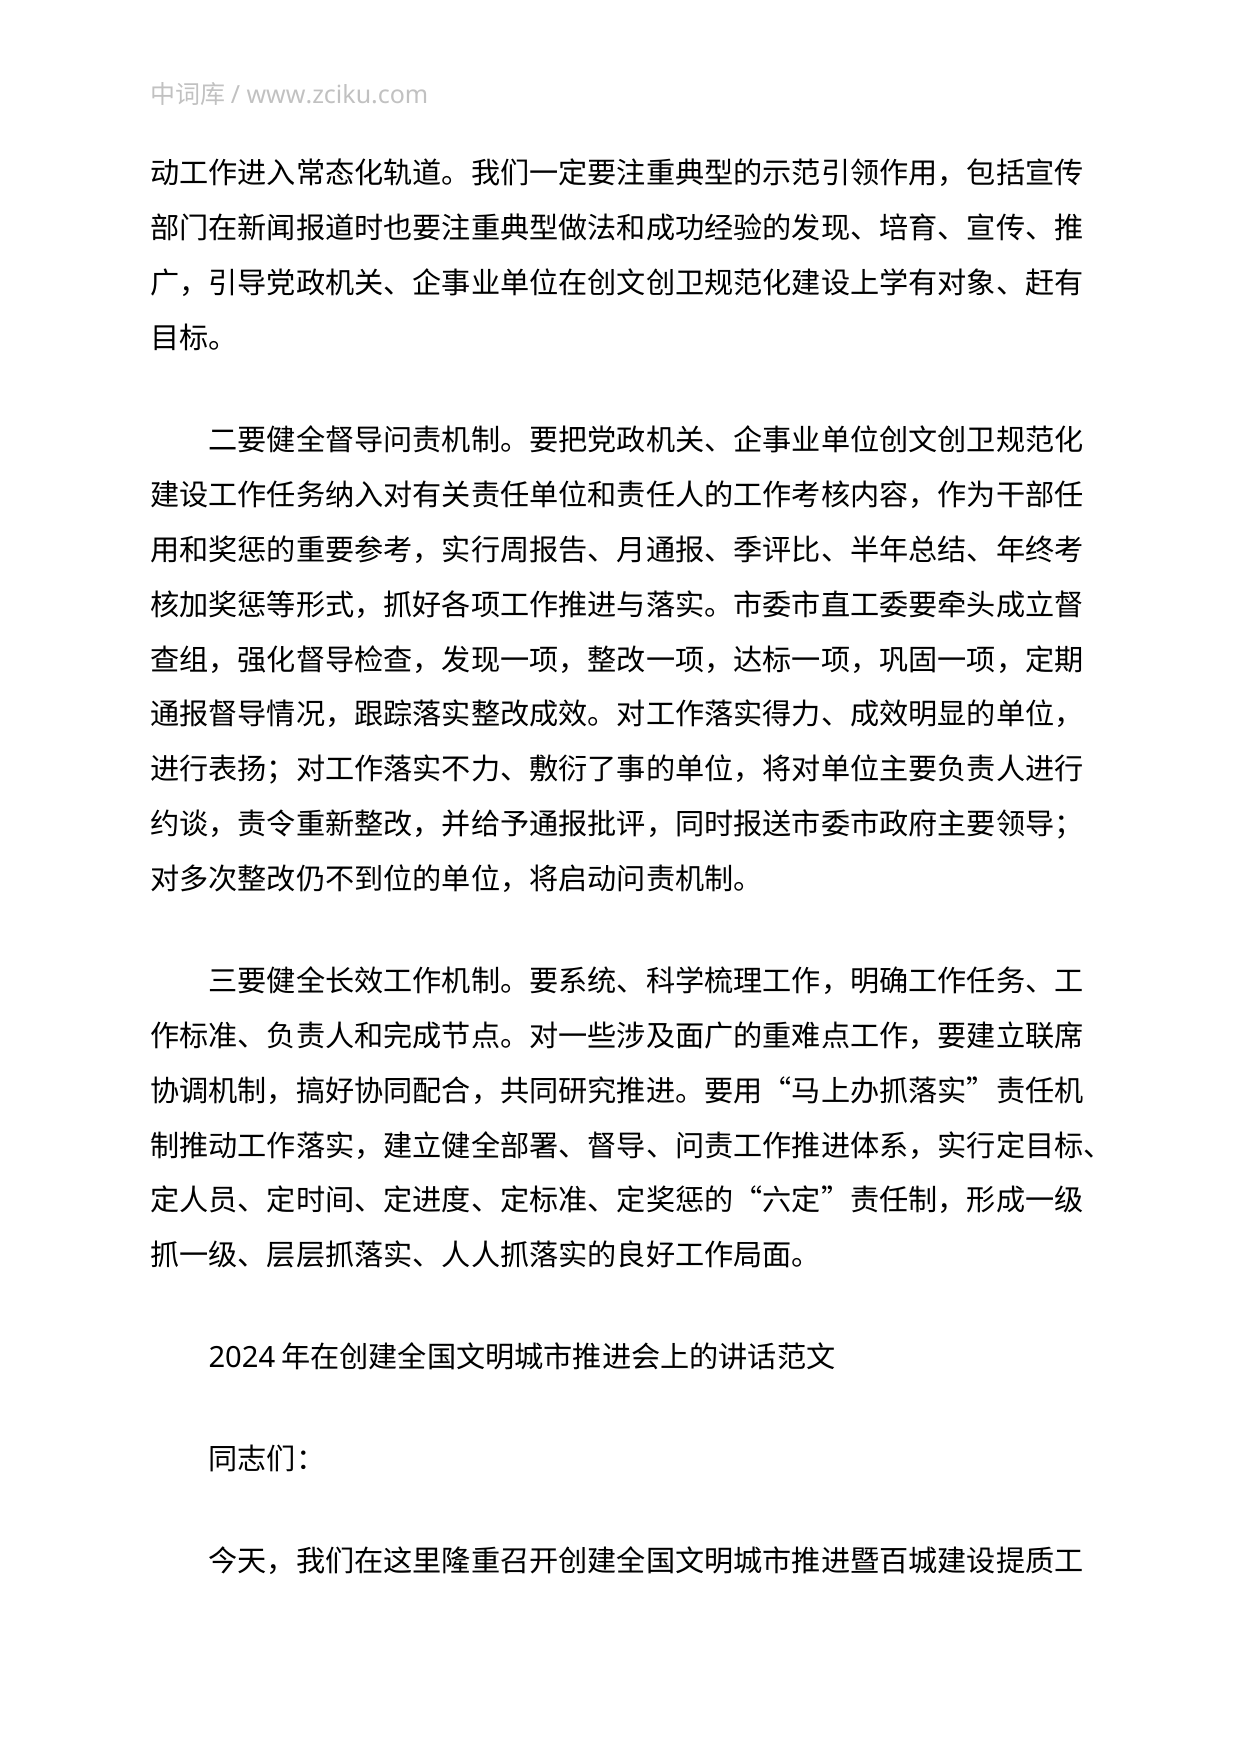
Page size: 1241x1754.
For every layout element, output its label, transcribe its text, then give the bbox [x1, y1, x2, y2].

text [150, 1537, 1090, 1580]
text 同志们： [150, 1436, 1090, 1478]
text 三要健全长效工作机制。要系统、科学梳理工作，明确工作任务、工作标准、负责人和完成节点。对一些涉及面广的重难点工作，要建立联席协调机制，搞好协同配合，共同研究推进。要用“马上办抓落实”责任机制推动工作落实，建立健全部署、督导、问责工作推进体系，实行定目标、定人员、定时间、定进度、定标准、定奖惩的“六定”责任制，形成一级抓一级、层层抓落实、人人抓落实的良好工作局面。 [150, 957, 1090, 1274]
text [150, 150, 1090, 357]
text 二要健全督导问责机制。要把党政机关、企事业单位创文创卫规范化建设工作任务纳入对有关责任单位和责任人的工作考核内容，作为干部任用和奖惩的重要参考，实行周报告、月通报、季评比、半年总结、年终考核加奖惩等形式，抓好各项工作推进与落实。市委市直工委要牵头成立督查组，强化督导检查，发现一项，整改一项，达标一项，巩固一项，定期通报督导情况，跟踪落实整改成效。对工作落实得力、成效明显的单位，进行表扬；对工作落实不力、敷衍了事的单位，将对单位主要负责人进行约谈，责令重新整改，并给予通报批评，同时报送市委市政府主要领导；对多次整改仍不到位的单位，将启动问责机制。 [150, 416, 1090, 898]
text 2024年在创建全国文明城市推进会上的讲话范文 [150, 1334, 1090, 1376]
